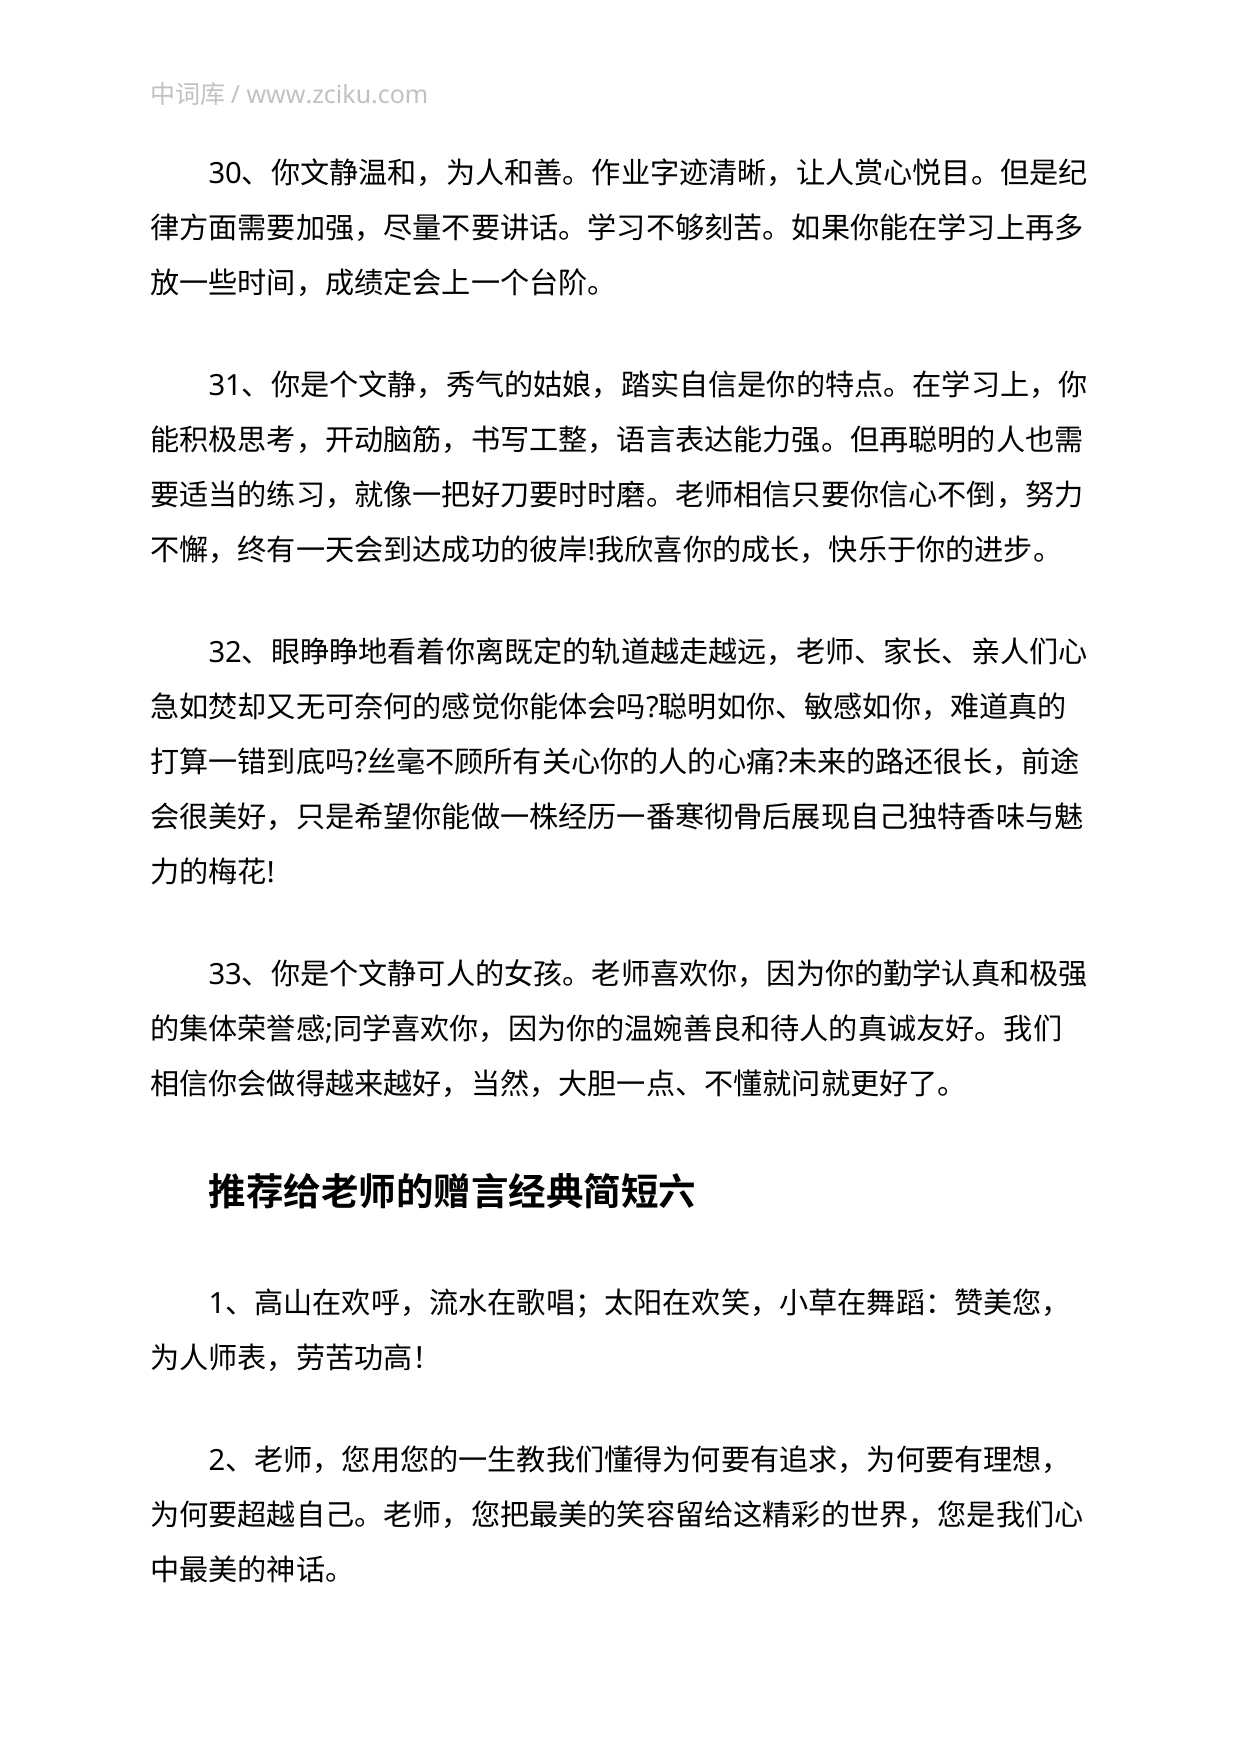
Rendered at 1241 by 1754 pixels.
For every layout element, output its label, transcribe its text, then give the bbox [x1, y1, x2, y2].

text 31、你是个文静，秀气的姑娘，踏实自信是你的特点。在学习上，你能积极思考，开动脑筋，书写工整，语言表达能力强。但再聪明的人也需要适当的练习，就像一把好刀要时时磨。老师相信只要你信心不倒，努力不懈，终有一天会到达成功的彼岸!我欣喜你的成长，快乐于你的进步。 [150, 362, 1090, 569]
text 推荐给老师的赠言经典简短六 [150, 1162, 1090, 1216]
text 32、眼睁睁地看着你离既定的轨道越走越远，老师、家长、亲人们心急如焚却又无可奈何的感觉你能体会吗?聪明如你、敏感如你，难道真的打算一错到底吗?丝毫不顾所有关心你的人的心痛?未来的路还很长，前途会很美好，只是希望你能做一株经历一番寒彻骨后展现自己独特香味与魅力的梅花! [150, 628, 1090, 891]
text 30、你文静温和，为人和善。作业字迹清晰，让人赏心悦目。但是纪律方面需要加强，尽量不要讲话。学习不够刻苦。如果你能在学习上再多放一些时间，成绩定会上一个台阶。 [150, 150, 1090, 302]
text 2、老师，您用您的一生教我们懂得为何要有追求，为何要有理想，为何要超越自己。老师，您把最美的笑容留给这精彩的世界，您是我们心中最美的神话。 [150, 1436, 1090, 1588]
text 1、高山在欢呼，流水在歌唱；太阳在欢笑，小草在舞蹈：赞美您，为人师表，劳苦功高！ [150, 1279, 1090, 1377]
text 33、你是个文静可人的女孩。老师喜欢你，因为你的勤学认真和极强的集体荣誉感;同学喜欢你，因为你的温婉善良和待人的真诚友好。我们相信你会做得越来越好，当然，大胆一点、不懂就问就更好了。 [150, 950, 1090, 1103]
